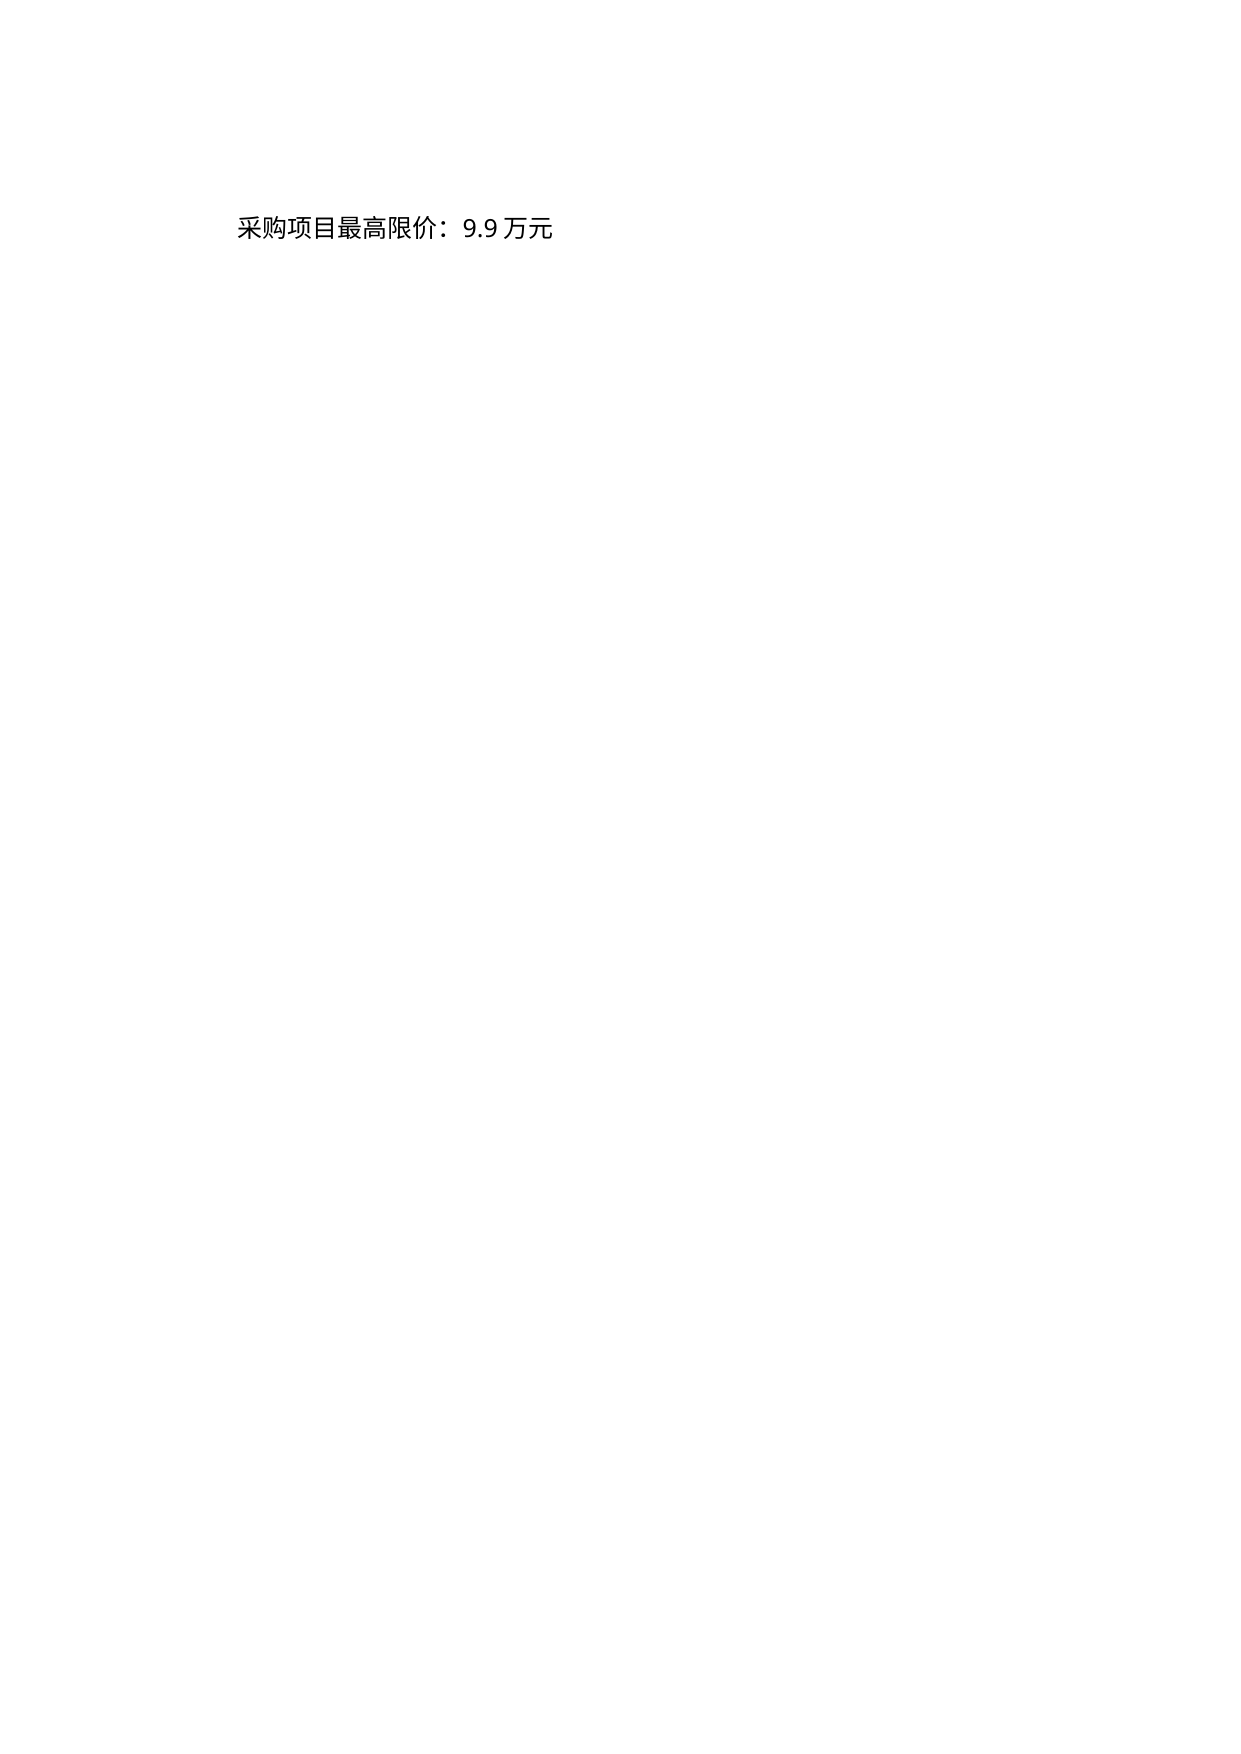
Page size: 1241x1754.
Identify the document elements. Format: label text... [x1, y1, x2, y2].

text 采购项目最高限价：9.9万元 [187, 194, 1053, 259]
